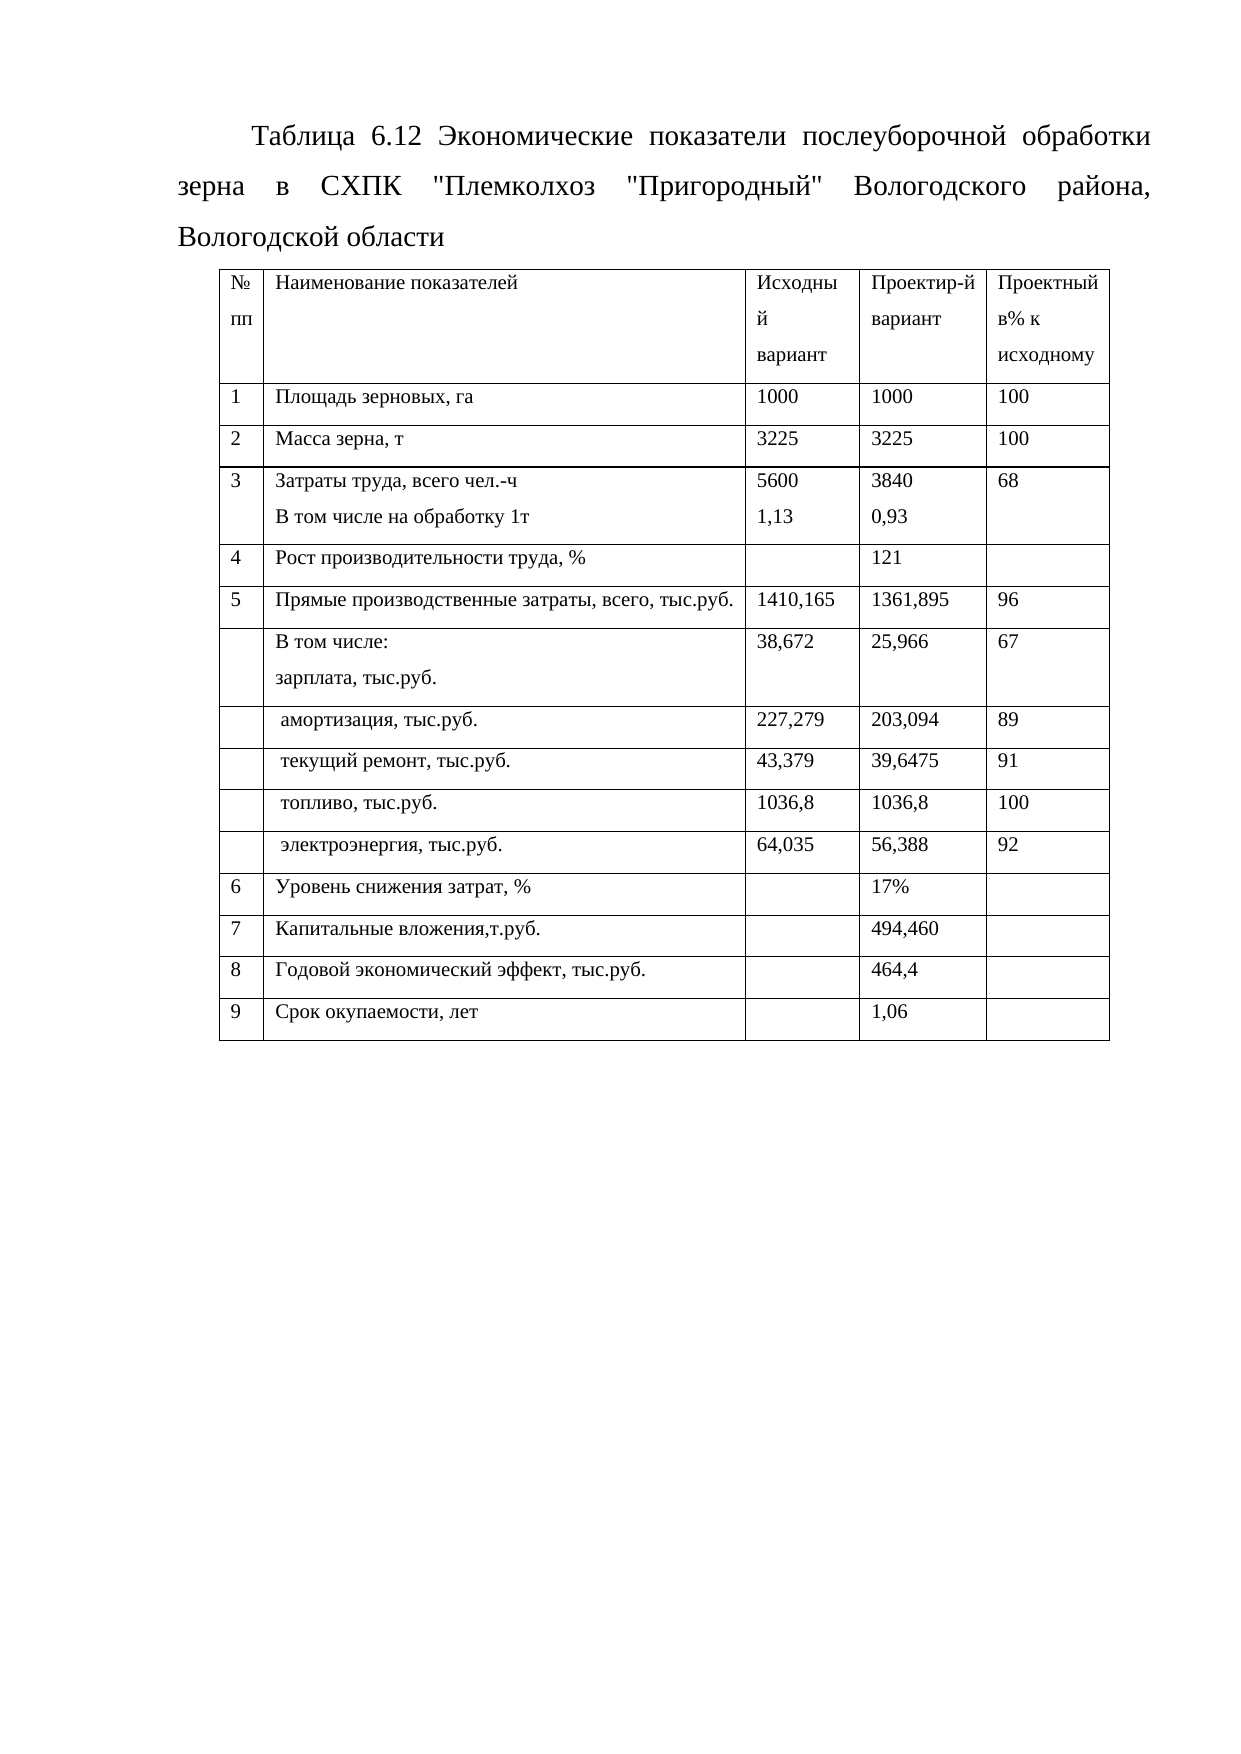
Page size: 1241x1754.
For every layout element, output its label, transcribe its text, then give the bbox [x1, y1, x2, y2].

table_cell 38,672 [746, 629, 859, 706]
table_cell 100 [987, 426, 1109, 466]
table_cell 1410,165 [746, 587, 859, 628]
table_cell [220, 707, 263, 747]
table_cell 3225 [746, 426, 859, 466]
table_cell [746, 916, 859, 956]
table_cell 7 [220, 916, 263, 956]
table_cell 4 [220, 545, 263, 586]
table_cell 39,6475 [860, 749, 986, 789]
table_cell Площадь зерновых, га [264, 384, 745, 425]
table_cell 1361,895 [860, 587, 986, 628]
table_cell [987, 874, 1109, 914]
table_cell 68 [987, 468, 1109, 544]
table_cell электроэнергия, тыс.руб. [264, 832, 745, 873]
table_cell Прямые производственные затраты, всего, тыс.руб. [264, 587, 745, 628]
table_cell Затраты труда, всего чел.-ч В том числе на обработку 1т [264, 468, 745, 544]
table_cell [220, 832, 263, 873]
table_cell 3 [220, 468, 263, 544]
table_cell 3225 [860, 426, 986, 466]
table_cell 100 [987, 384, 1109, 425]
table_cell Уровень снижения затрат, % [264, 874, 745, 914]
table_cell [220, 790, 263, 831]
table_cell Капитальные вложения,т.руб. [264, 916, 745, 956]
table_cell [746, 999, 859, 1040]
table_cell 1036,8 [860, 790, 986, 831]
table_cell 64,035 [746, 832, 859, 873]
table_cell 25,966 [860, 629, 986, 706]
table_cell 1,06 [860, 999, 986, 1040]
table_cell Срок окупаемости, лет [264, 999, 745, 1040]
table_cell [220, 749, 263, 789]
table_cell 8 [220, 957, 263, 998]
table_cell 89 [987, 707, 1109, 747]
table_cell [987, 999, 1109, 1040]
table_cell 91 [987, 749, 1109, 789]
table_cell 56,388 [860, 832, 986, 873]
table_cell 9 [220, 999, 263, 1040]
table_cell 1036,8 [746, 790, 859, 831]
table_cell Масса зерна, т [264, 426, 745, 466]
table_cell 1000 [746, 384, 859, 425]
table_cell 5600 1,13 [746, 468, 859, 544]
table_cell 17% [860, 874, 986, 914]
table_header Проектир-й вариант [860, 270, 986, 383]
table_cell 203,094 [860, 707, 986, 747]
table_cell 67 [987, 629, 1109, 706]
table_header Наименование показателей [264, 270, 745, 383]
table_cell Годовой экономический эффект, тыс.руб. [264, 957, 745, 998]
table_cell [987, 957, 1109, 998]
table_cell 227,279 [746, 707, 859, 747]
table_cell 2 [220, 426, 263, 466]
table_cell 100 [987, 790, 1109, 831]
table_cell В том числе: зарплата, тыс.руб. [264, 629, 745, 706]
table_cell 5 [220, 587, 263, 628]
table_cell 1000 [860, 384, 986, 425]
table_cell [746, 957, 859, 998]
table_cell [220, 629, 263, 706]
table_header Исходный вариант [746, 270, 859, 383]
text Таблица 6.12 Экономические показатели послеуборочной обработки зерна в СХПК "Племколхоз "Пригородный" Вологодского района, Вологодской области [177, 118, 1152, 252]
table_cell Рост производительности труда, % [264, 545, 745, 586]
table_cell 43,379 [746, 749, 859, 789]
table_cell 96 [987, 587, 1109, 628]
table_cell 494,460 [860, 916, 986, 956]
table_cell 6 [220, 874, 263, 914]
table_header № пп [220, 270, 263, 383]
table_cell [987, 916, 1109, 956]
table_cell [987, 545, 1109, 586]
table_cell амортизация, тыс.руб. [264, 707, 745, 747]
table_header Проектный в% к исходному [987, 270, 1109, 383]
table_cell топливо, тыс.руб. [264, 790, 745, 831]
table_cell 121 [860, 545, 986, 586]
table_cell 92 [987, 832, 1109, 873]
table_cell 1 [220, 384, 263, 425]
table_cell 464,4 [860, 957, 986, 998]
table_cell [746, 545, 859, 586]
table_cell текущий ремонт, тыс.руб. [264, 749, 745, 789]
table_cell [746, 874, 859, 914]
table_cell 3840 0,93 [860, 468, 986, 544]
